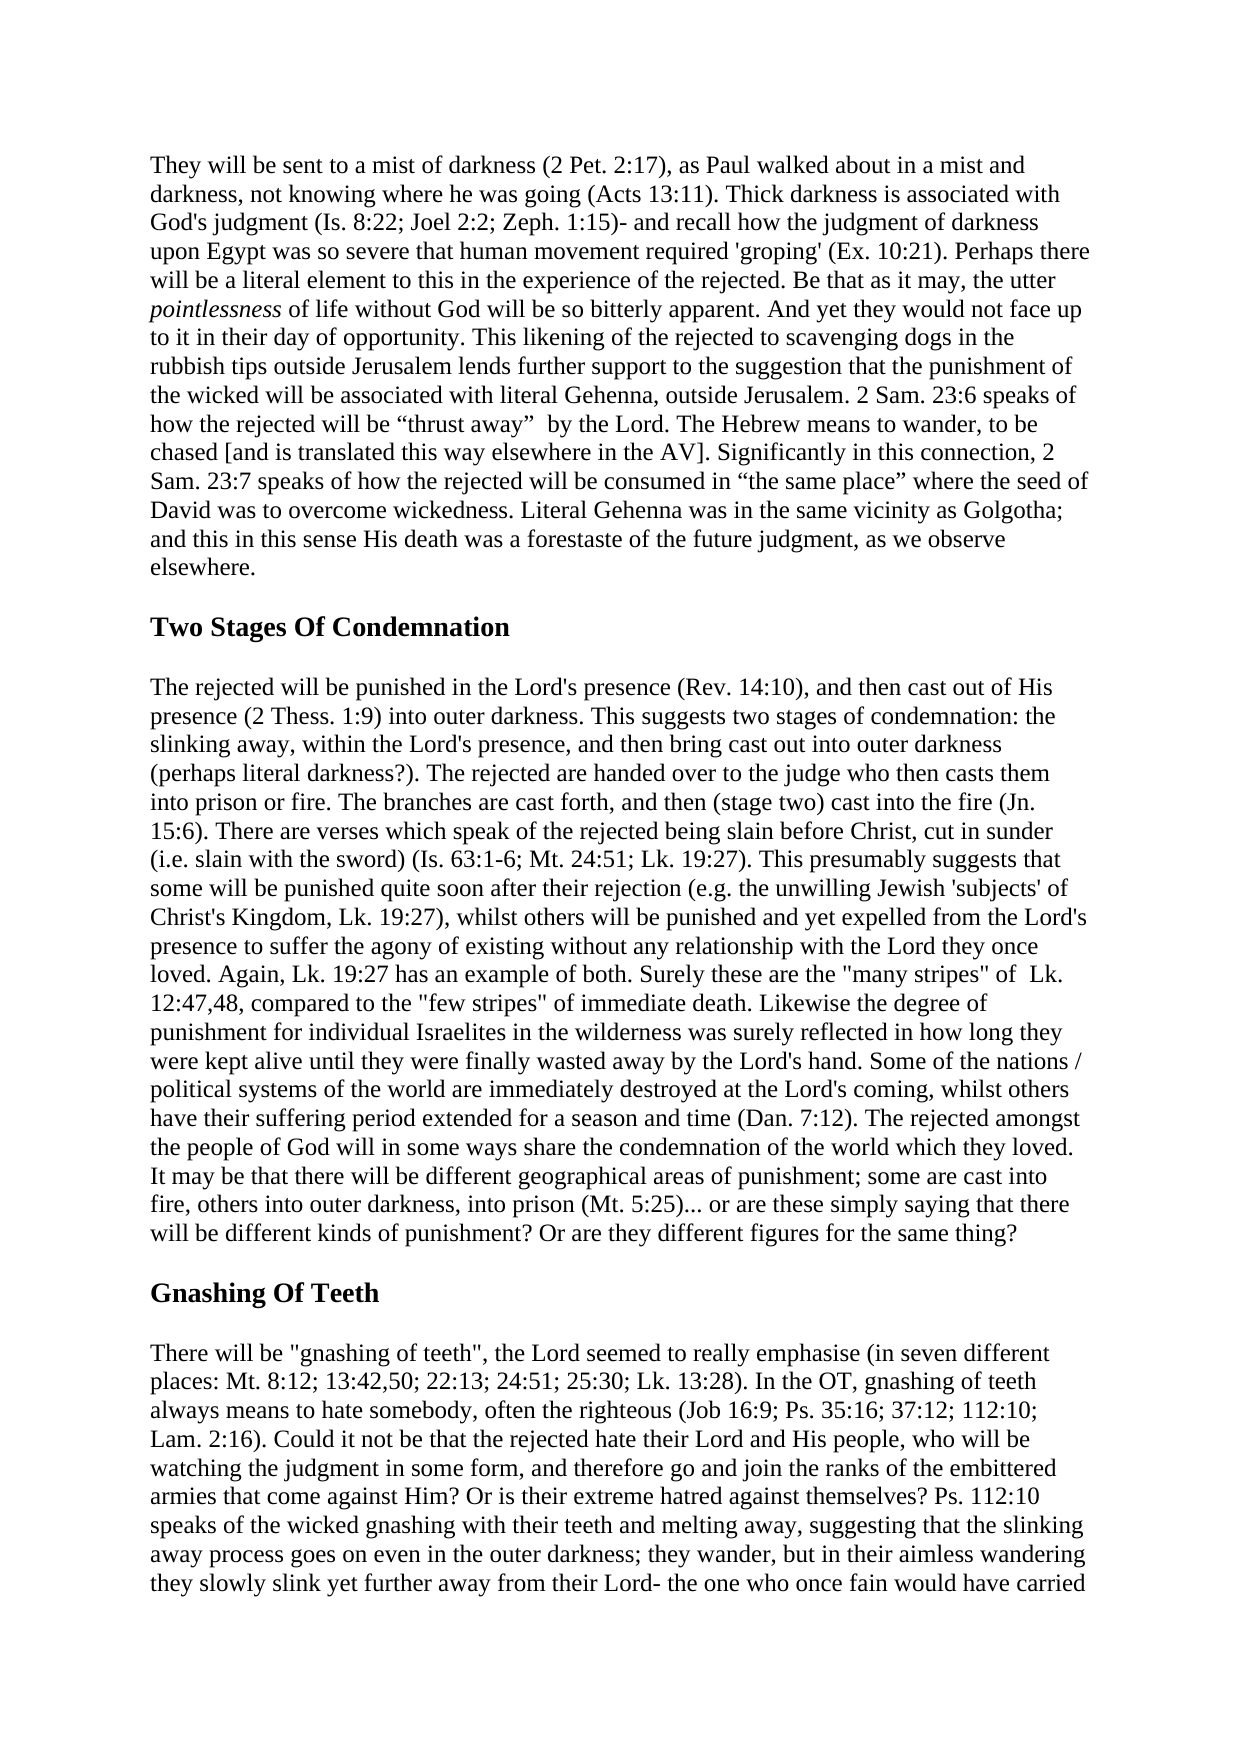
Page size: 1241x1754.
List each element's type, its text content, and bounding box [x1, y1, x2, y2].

text The rejected will be punished in the Lord's presence (Rev. 14:10), and then cast out of His presence (2 Thess. 1:9) into outer darkness. This suggests two stages of condemnation: the slinking away, within the Lord's presence, and then bring cast out into outer darkness (perhaps literal darkness?). The rejected are handed over to the judge who then casts them into prison or fire. The branches are cast forth, and then (stage two) cast into the fire (Jn. 15:6). There are verses which speak of the rejected being slain before Christ, cut in sunder (i.e. slain with the sword) (Is. 63:1-6; Mt. 24:51; Lk. 19:27). This presumably suggests that some will be punished quite soon after their rejection (e.g. the unwilling Jewish 'subjects' of Christ's Kingdom, Lk. 19:27), whilst others will be punished and yet expelled from the Lord's presence to suffer the agony of existing without any relationship with the Lord they once loved. Again, Lk. 19:27 has an example of both. Surely these are the "many stripes" of Lk. 12:47,48, compared to the "few stripes" of immediate death. Likewise the degree of punishment for individual Israelites in the wilderness was surely reflected in how long they were kept alive until they were finally wasted away by the Lord's hand. Some of the nations / political systems of the world are immediately destroyed at the Lord's coming, whilst others have their suffering period extended for a season and time (Dan. 7:12). The rejected amongst the people of God will in some ways share the condemnation of the world which they loved. It may be that there will be different geographical areas of punishment; some are cast into fire, others into outer darkness, into prison (Mt. 5:25)... or are these simply saying that there will be different kinds of punishment? Or are they different figures for the same thing? [150, 672, 1090, 1247]
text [150, 1338, 1090, 1596]
text They will be sent to a mist of darkness (2 Pet. 2:17), as Paul walked about in a mist and darkness, not knowing where he was going (Acts 13:11). Thick darkness is associated with God's judgment (Is. 8:22; Joel 2:2; Zeph. 1:15)- and recall how the judgment of darkness upon Egypt was so severe that human movement required 'groping' (Ex. 10:21). Perhaps there will be a literal element to this in the experience of the rejected. Be that as it may, the utter pointlessness of life without God will be so bitterly apparent. And yet they would not face up to it in their day of opportunity. This likening of the rejected to scavenging dogs in the rubbish tips outside Jerusalem lends further support to the suggestion that the punishment of the wicked will be associated with literal Gehenna, outside Jerusalem. 2 Sam. 23:6 speaks of how the rejected will be “thrust away” by the Lord. The Hebrew means to wander, to be chased [and is translated this way elsewhere in the AV]. Significantly in this connection, 2 Sam. 23:7 speaks of how the rejected will be consumed in “the same place” where the seed of David was to overcome wickedness. Literal Gehenna was in the same vicinity as Golgotha; and this in this sense His death was a forestaste of the future judgment, as we observe elsewhere. [150, 150, 1090, 581]
subtitle Gnashing Of Teeth [150, 1276, 1090, 1308]
subtitle Two Stages Of Condemnation [150, 610, 1090, 643]
